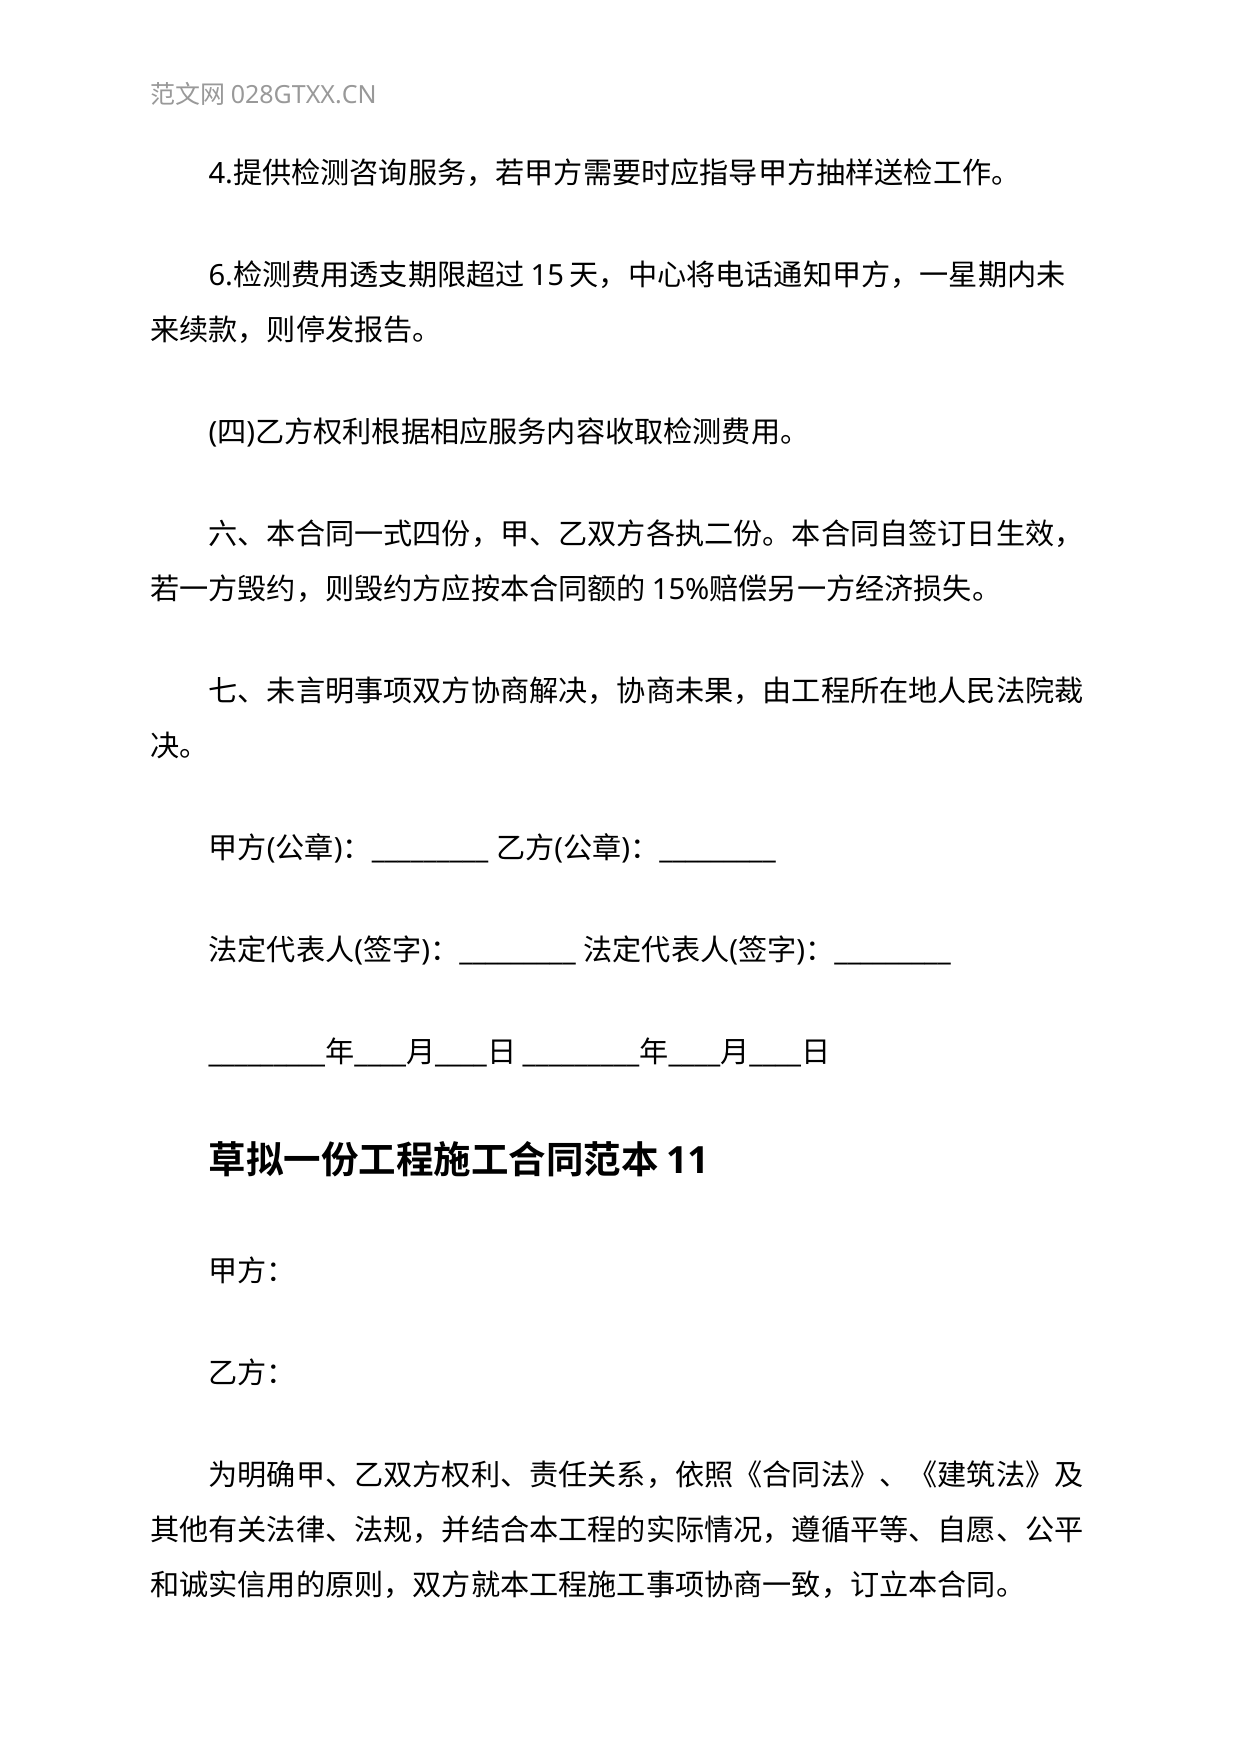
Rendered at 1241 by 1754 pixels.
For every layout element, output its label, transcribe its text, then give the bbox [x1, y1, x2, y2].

text 草拟一份工程施工合同范本11 [150, 1130, 1090, 1185]
text 为明确甲、乙双方权利、责任关系，依照《合同法》、《建筑法》及其他有关法律、法规，并结合本工程的实际情况，遵循平等、自愿、公平和诚实信用的原则，双方就本工程施工事项协商一致，订立本合同。 [150, 1451, 1090, 1603]
text (四)乙方权利根据相应服务内容收取检测费用。 [150, 409, 1090, 451]
text 法定代表人(签字)：_________ 法定代表人(签字)：_________ [150, 926, 1090, 969]
text 4.提供检测咨询服务，若甲方需要时应指导甲方抽样送检工作。 [150, 150, 1090, 192]
text 乙方： [150, 1349, 1090, 1392]
text 6.检测费用透支期限超过15天，中心将电话通知甲方，一星期内未来续款，则停发报告。 [150, 252, 1090, 349]
text 六、本合同一式四份，甲、乙双方各执二份。本合同自签订日生效，若一方毁约，则毁约方应按本合同额的15%赔偿另一方经济损失。 [150, 511, 1090, 608]
text 甲方(公章)：_________ 乙方(公章)：_________ [150, 824, 1090, 867]
text 甲方： [150, 1248, 1090, 1290]
text _________年____月____日 _________年____月____日 [150, 1028, 1090, 1071]
text 七、未言明事项双方协商解决，协商未果，由工程所在地人民法院裁决。 [150, 668, 1090, 765]
